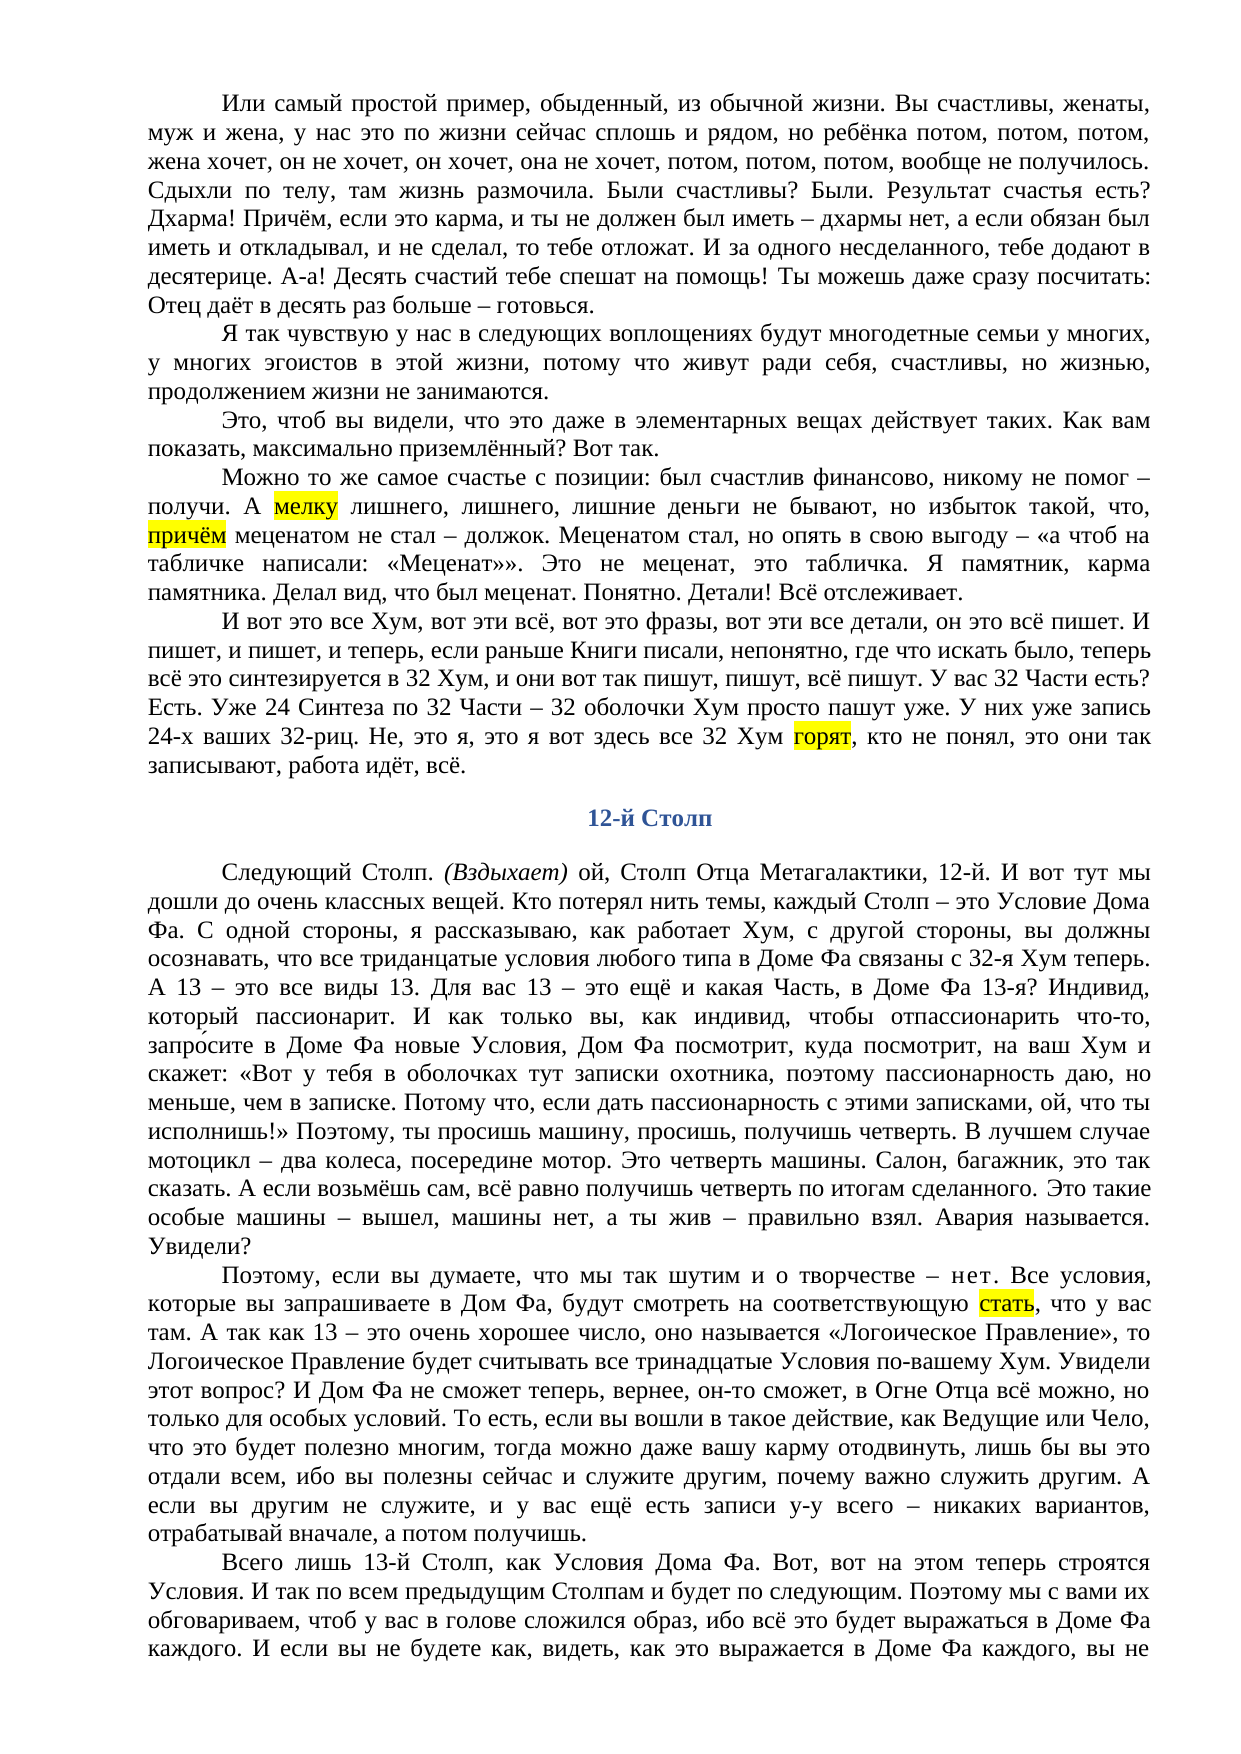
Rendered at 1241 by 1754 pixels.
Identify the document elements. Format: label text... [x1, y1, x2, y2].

text Можно то же самое счастье с позиции: был счастлив финансово, никому не помог – получи. А мелку лишнего, лишнего, лишние деньги не бывают, но избыток такой, что, причём меценатом не стал – должок. Меценатом стал, но опять в свою выгоду – «а чтоб на табличке написали: «Меценат»». Это не меценат, это табличка. Я памятник, карма памятника. Делал вид, что был меценат. Понятно. Детали! Всё отслеживает. [148, 462, 1152, 606]
subtitle 12-й Столп [148, 803, 1152, 832]
text Я так чувствую у нас в следующих воплощениях будут многодетные семьи у многих, у многих эгоистов в этой жизни, потому что живут ради себя, счастливы, но жизнью, продолжением жизни не занимаются. [148, 318, 1152, 405]
text Следующий Столп. (Вздыхает) ой, Столп Отца Метагалактики, 12-й. И вот тут мы дошли до очень классных вещей. Кто потерял нить темы, каждый Столп – это Условие Дома Фа. С одной стороны, я рассказываю, как работает Хум, с другой стороны, вы должны осознавать, что все триданцатые условия любого типа в Доме Фа связаны с 32-я Хум теперь. А 13 – это все виды 13. Для вас 13 – это ещё и какая Часть, в Доме Фа 13-я? Индивид, который пассионарит. И как только вы, как индивид, чтобы отпассионарить что-то, запро́сите в Доме Фа новые Условия, Дом Фа посмотрит, куда посмотрит, на ваш Хум и скажет: «Вот у тебя в оболочках тут записки охотника, поэтому пассионарность даю, но меньше, чем в записке. Потому что, если дать пассионарность с этими записками, ой, что ты исполнишь!» Поэтому, ты просишь машину, просишь, получишь четверть. В лучшем случае мотоцикл – два колеса, посередине мотор. Это четверть машины. Салон, багажник, это так сказать. А если возьмёшь сам, всё равно получишь четверть по итогам сделанного. Это такие особые машины – вышел, машины нет, а ты жив – правильно взял. Авария называется. Увидели? [148, 857, 1152, 1260]
text Или самый простой пример, обыденный, из обычной жизни. Вы счастливы, женаты, муж и жена, у нас это по жизни сейчас сплошь и рядом, но ребёнка потом, потом, потом, жена хочет, он не хочет, он хочет, она не хочет, потом, потом, потом, вообще не получилось. Сдыхли по телу, там жизнь размочила. Были счастливы? Были. Результат счастья есть? Дхарма! Причём, если это карма, и ты не должен был иметь – дхармы нет, а если обязан был иметь и откладывал, и не сделал, то тебе отложат. И за одного несделанного, тебе додают в десятерице. А-а! Десять счастий тебе спешат на помощь! Ты можешь даже сразу посчитать: Отец даёт в десять раз больше – готовься. [148, 88, 1152, 318]
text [148, 1547, 1152, 1662]
text Поэтому, если вы думаете, что мы так шутим и о творчестве – нет. Все условия, которые вы запрашиваете в Дом Фа, будут смотреть на соответствующую стать, что у вас там. А так как 13 – это очень хорошее число, оно называется «Логоическое Правление», то Логоическое Правление будет считывать все тринадцатые Условия по-вашему Хум. Увидели этот вопрос? И Дом Фа не сможет теперь, вернее, он-то сможет, в Огне Отца всё можно, но только для особых условий. То есть, если вы вошли в такое действие, как Ведущие или Чело, что это будет полезно многим, тогда можно даже вашу карму отодвинуть, лишь бы вы это отдали всем, ибо вы полезны сейчас и служите другим, почему важно служить другим. А если вы другим не служите, и у вас ещё есть записи у-у всего – никаких вариантов, отрабатывай вначале, а потом получишь. [148, 1260, 1152, 1547]
text Это, чтоб вы видели, что это даже в элементарных вещах действует таких. Как вам показать, максимально приземлённый? Вот так. [148, 405, 1152, 462]
text И вот это все Хум, вот эти всё, вот это фразы, вот эти все детали, он это всё пишет. И пишет, и пишет, и теперь, если раньше Книги писали, непонятно, где что искать было, теперь всё это синтезируется в 32 Хум, и они вот так пишут, пишут, всё пишут. У вас 32 Части есть? Есть. Уже 24 Синтеза по 32 Части – 32 оболочки Хум просто пашут уже. У них уже запись 24-х ваших 32-риц. Не, это я, это я вот здесь все 32 Хум горят, кто не понял, это они так записывают, работа идёт, всё. [148, 606, 1152, 778]
